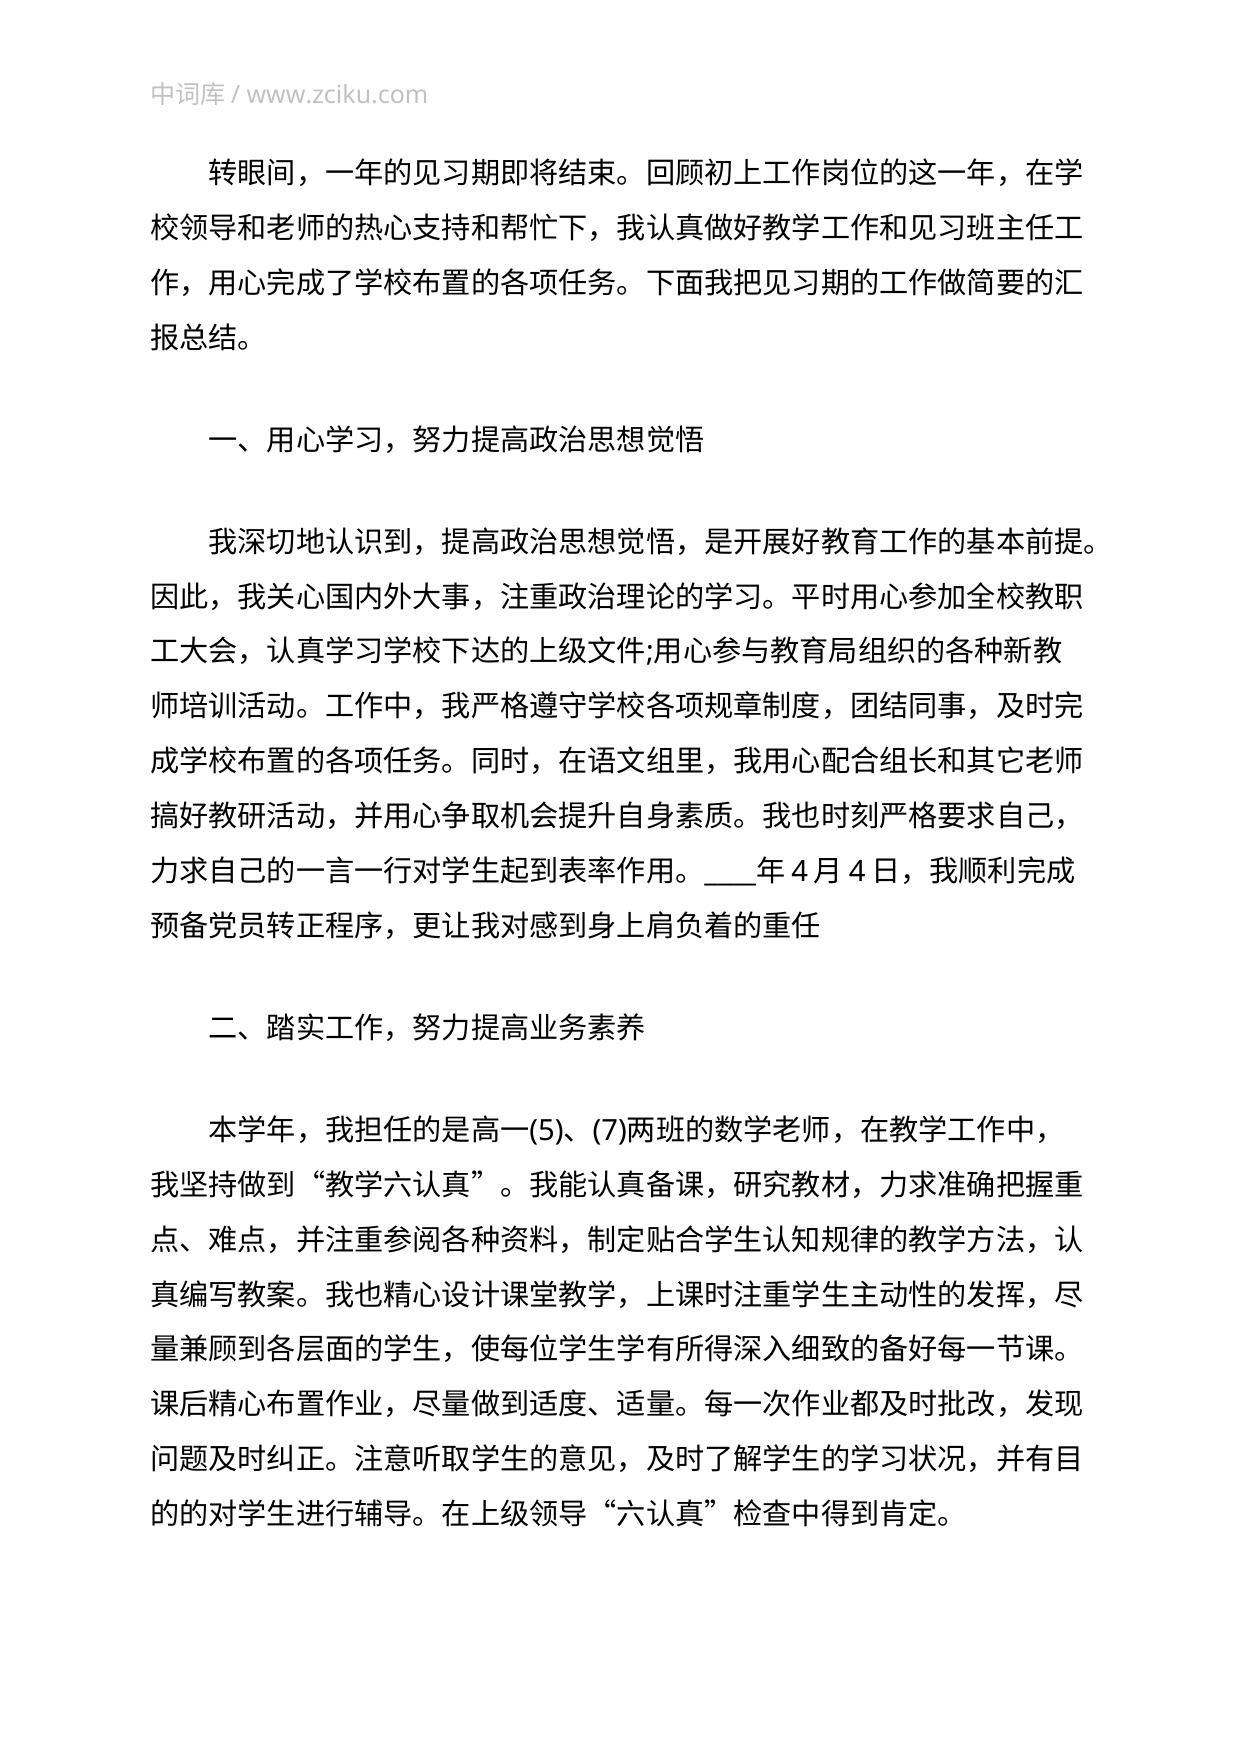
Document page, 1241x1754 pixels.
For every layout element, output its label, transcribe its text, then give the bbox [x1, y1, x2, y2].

text 转眼间，一年的见习期即将结束。回顾初上工作岗位的这一年，在学校领导和老师的热心支持和帮忙下，我认真做好教学工作和见习班主任工作，用心完成了学校布置的各项任务。下面我把见习期的工作做简要的汇报总结。 [150, 150, 1090, 357]
text 本学年，我担任的是高一(5)、(7)两班的数学老师，在教学工作中，我坚持做到“教学六认真”。我能认真备课，研究教材，力求准确把握重点、难点，并注重参阅各种资料，制定贴合学生认知规律的教学方法，认真编写教案。我也精心设计课堂教学，上课时注重学生主动性的发挥，尽量兼顾到各层面的学生，使每位学生学有所得深入细致的备好每一节课。课后精心布置作业，尽量做到适度、适量。每一次作业都及时批改，发现问题及时纠正。注意听取学生的意见，及时了解学生的学习状况，并有目的的对学生进行辅导。在上级领导“六认真”检查中得到肯定。 [150, 1106, 1090, 1533]
text 我深切地认识到，提高政治思想觉悟，是开展好教育工作的基本前提。因此，我关心国内外大事，注重政治理论的学习。平时用心参加全校教职工大会，认真学习学校下达的上级文件;用心参与教育局组织的各种新教师培训活动。工作中，我严格遵守学校各项规章制度，团结同事，及时完成学校布置的各项任务。同时，在语文组里，我用心配合组长和其它老师搞好教研活动，并用心争取机会提升自身素质。我也时刻严格要求自己，力求自己的一言一行对学生起到表率作用。____年4月4日，我顺利完成预备党员转正程序，更让我对感到身上肩负着的重任 [150, 518, 1090, 945]
text 二、踏实工作，努力提高业务素养 [150, 1004, 1090, 1047]
text 一、用心学习，努力提高政治思想觉悟 [150, 416, 1090, 459]
